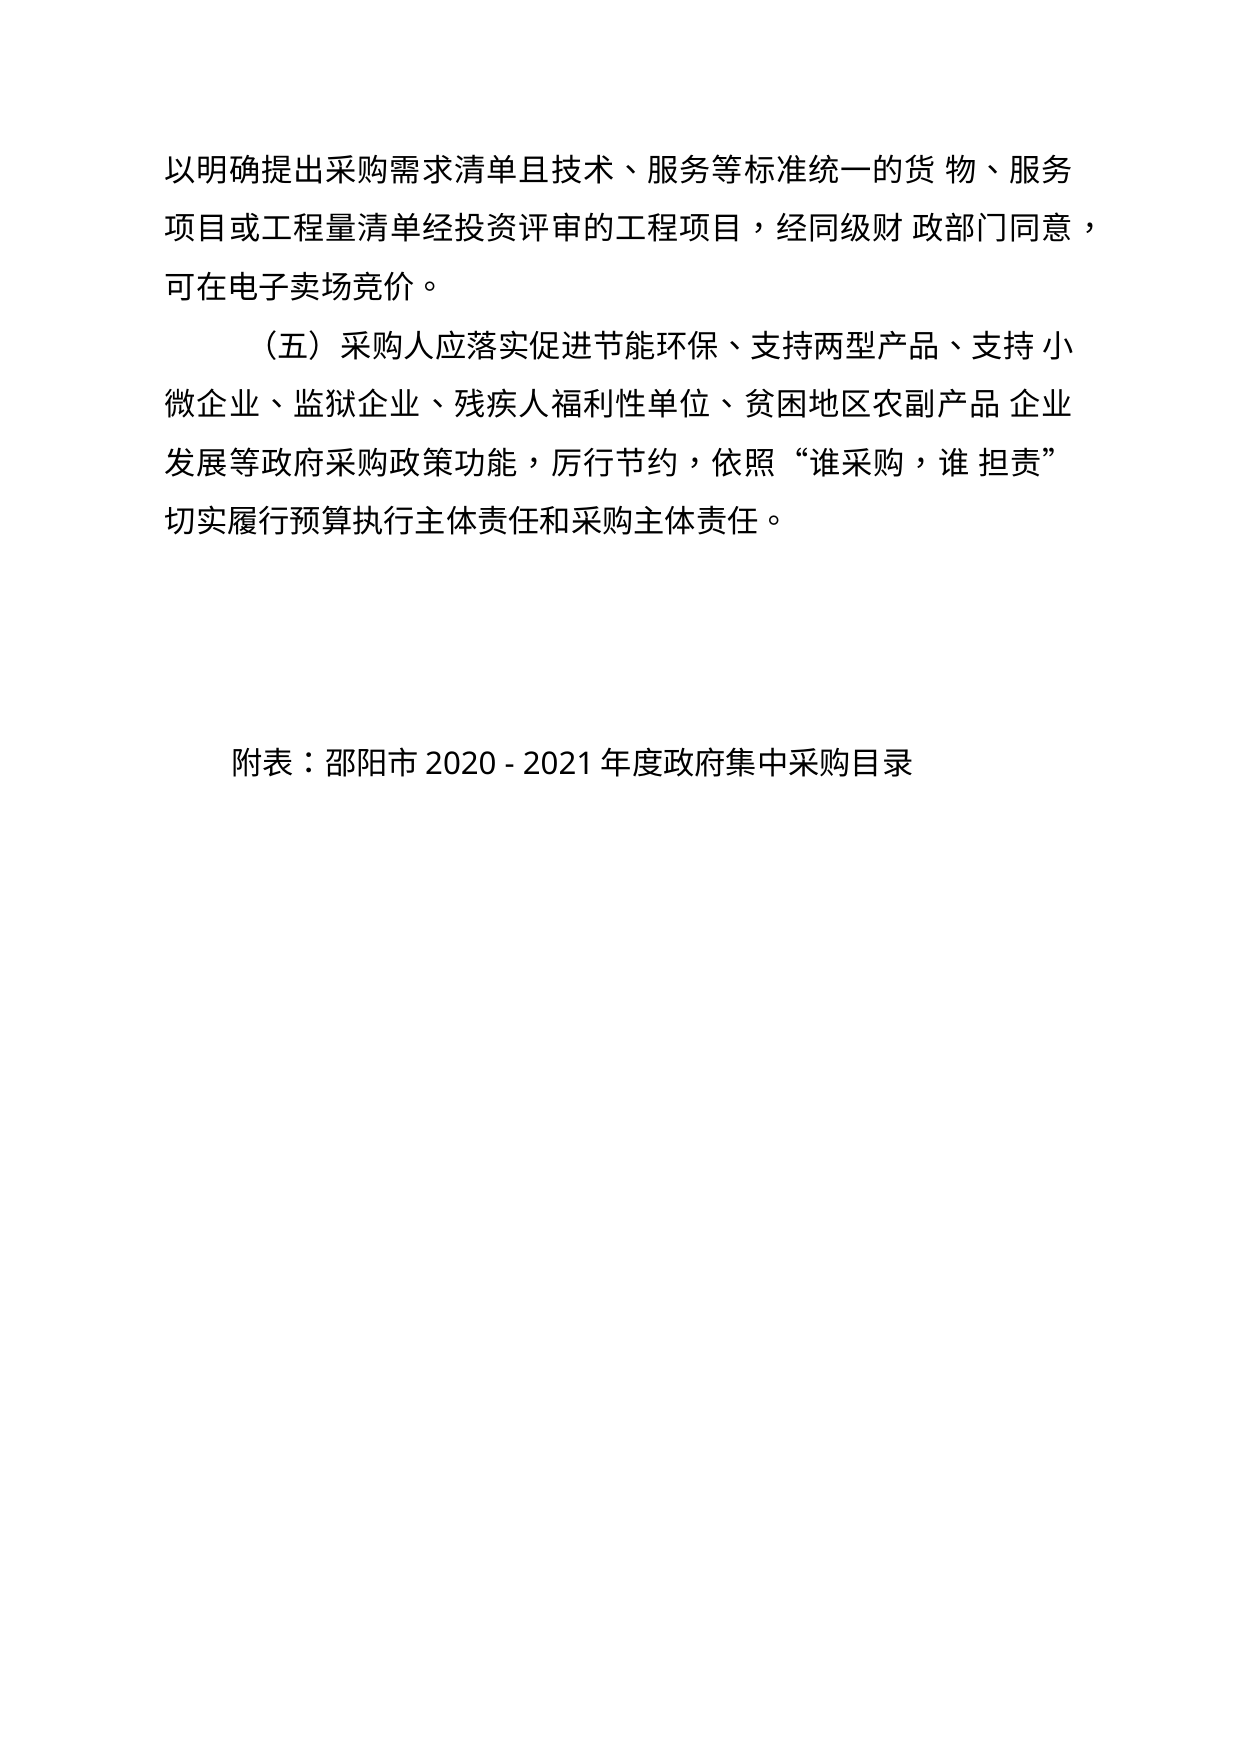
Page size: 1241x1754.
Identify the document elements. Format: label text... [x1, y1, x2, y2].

text （五）采购人应落实促进节能环保、支持两型产品、支持 小微企业、监狱企业、残疾人福利性单位、贫困地区农副产品 企业发展等政府采购政策功能，厉行节约，依照“谁采购，谁 担责”切实履行预算执行主体责任和采购主体责任。 [164, 310, 1074, 544]
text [164, 134, 1074, 310]
text 附表：邵阳市2020 - 2021年度政府集中采购目录 [164, 738, 1074, 783]
